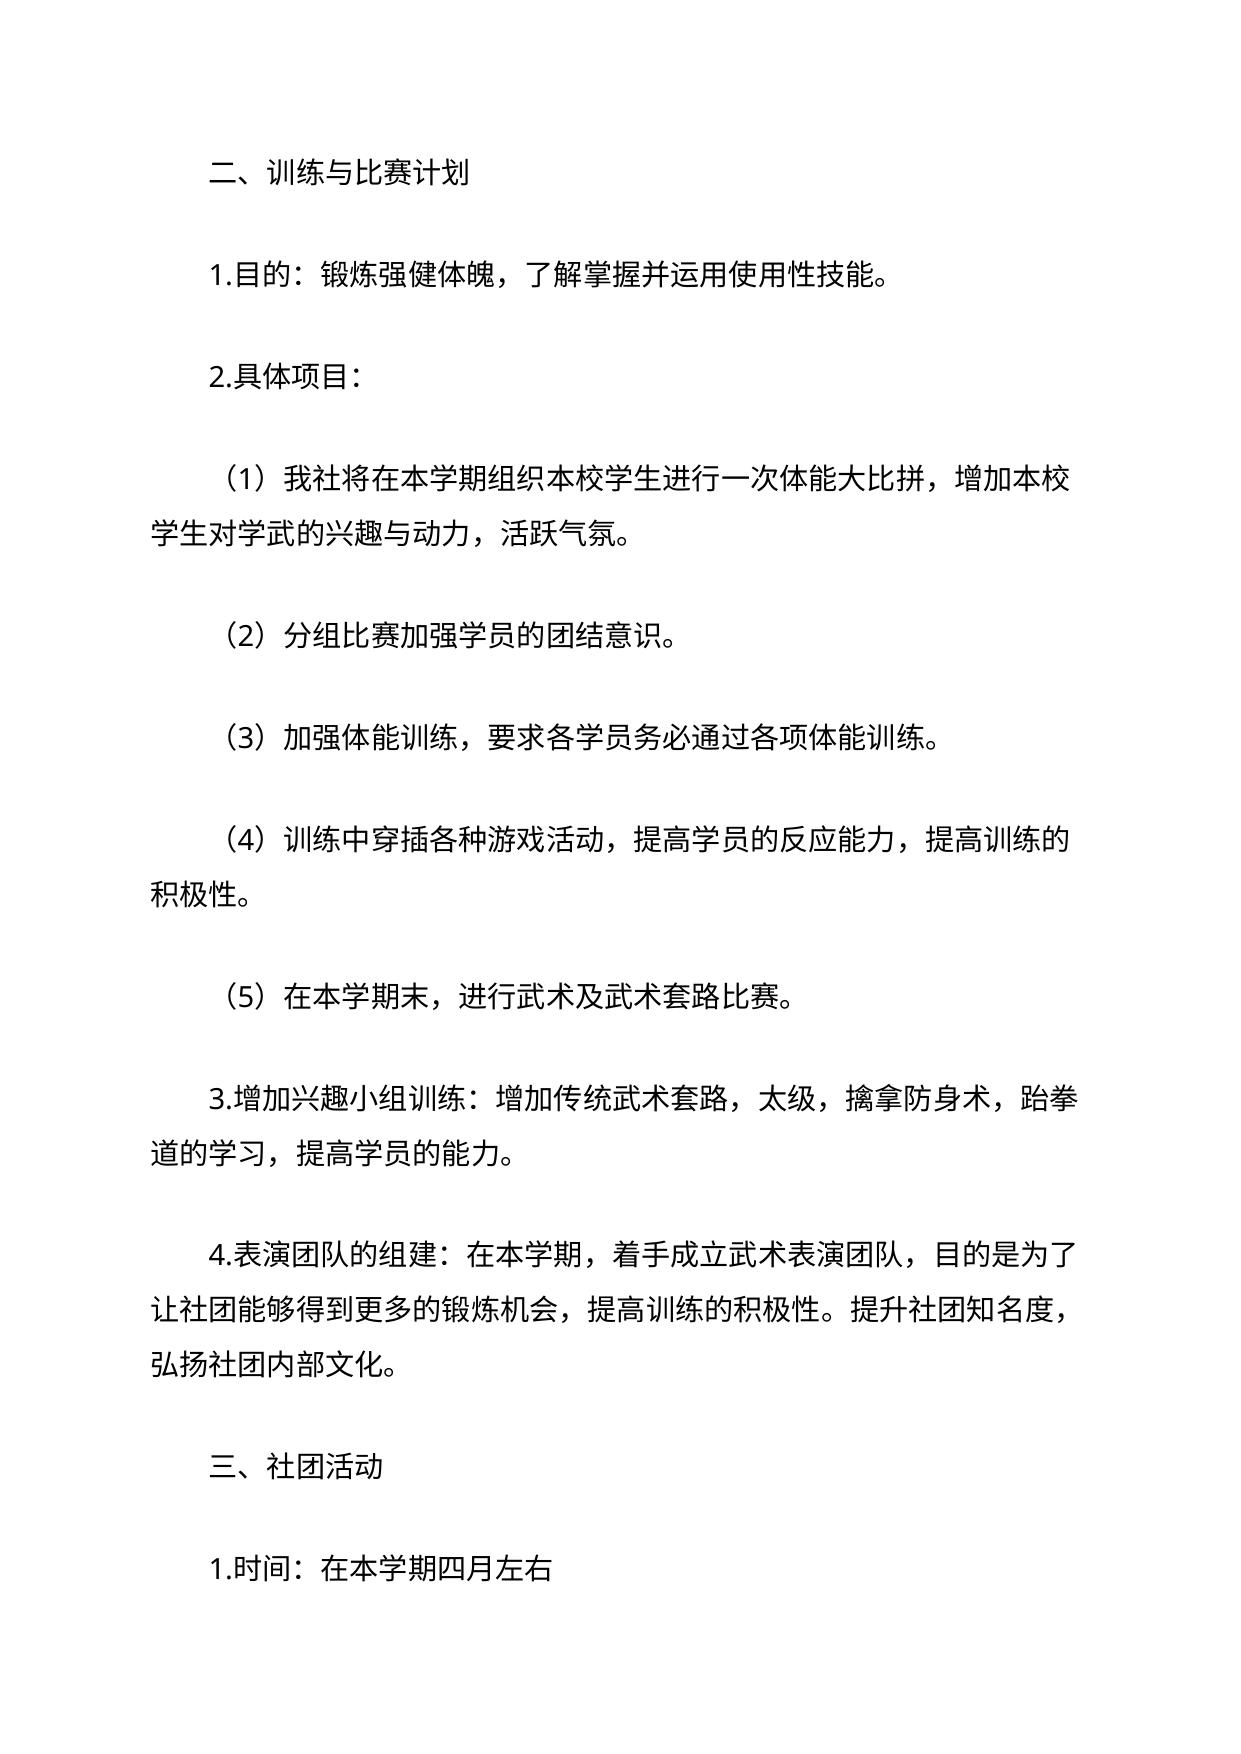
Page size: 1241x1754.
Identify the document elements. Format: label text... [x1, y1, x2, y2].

text （2）分组比赛加强学员的团结意识。 [150, 612, 1090, 655]
text （3）加强体能训练，要求各学员务必通过各项体能训练。 [150, 714, 1090, 757]
text 4.表演团队的组建：在本学期，着手成立武术表演团队，目的是为了让社团能够得到更多的锻炼机会，提高训练的积极性。提升社团知名度，弘扬社团内部文化。 [150, 1232, 1090, 1384]
text （5）在本学期末，进行武术及武术套路比赛。 [150, 973, 1090, 1016]
text 二、训练与比赛计划 [150, 150, 1090, 192]
text （1）我社将在本学期组织本校学生进行一次体能大比拼，增加本校学生对学武的兴趣与动力，活跃气氛。 [150, 456, 1090, 553]
text 3.增加兴趣小组训练：增加传统武术套路，太级，擒拿防身术，跆拳道的学习，提高学员的能力。 [150, 1075, 1090, 1172]
text 1.目的：锻炼强健体魄，了解掌握并运用使用性技能。 [150, 252, 1090, 294]
text 2.具体项目： [150, 354, 1090, 396]
text 1.时间：在本学期四月左右 [150, 1545, 1090, 1588]
text 三、社团活动 [150, 1444, 1090, 1486]
text （4）训练中穿插各种游戏活动，提高学员的反应能力，提高训练的积极性。 [150, 816, 1090, 914]
